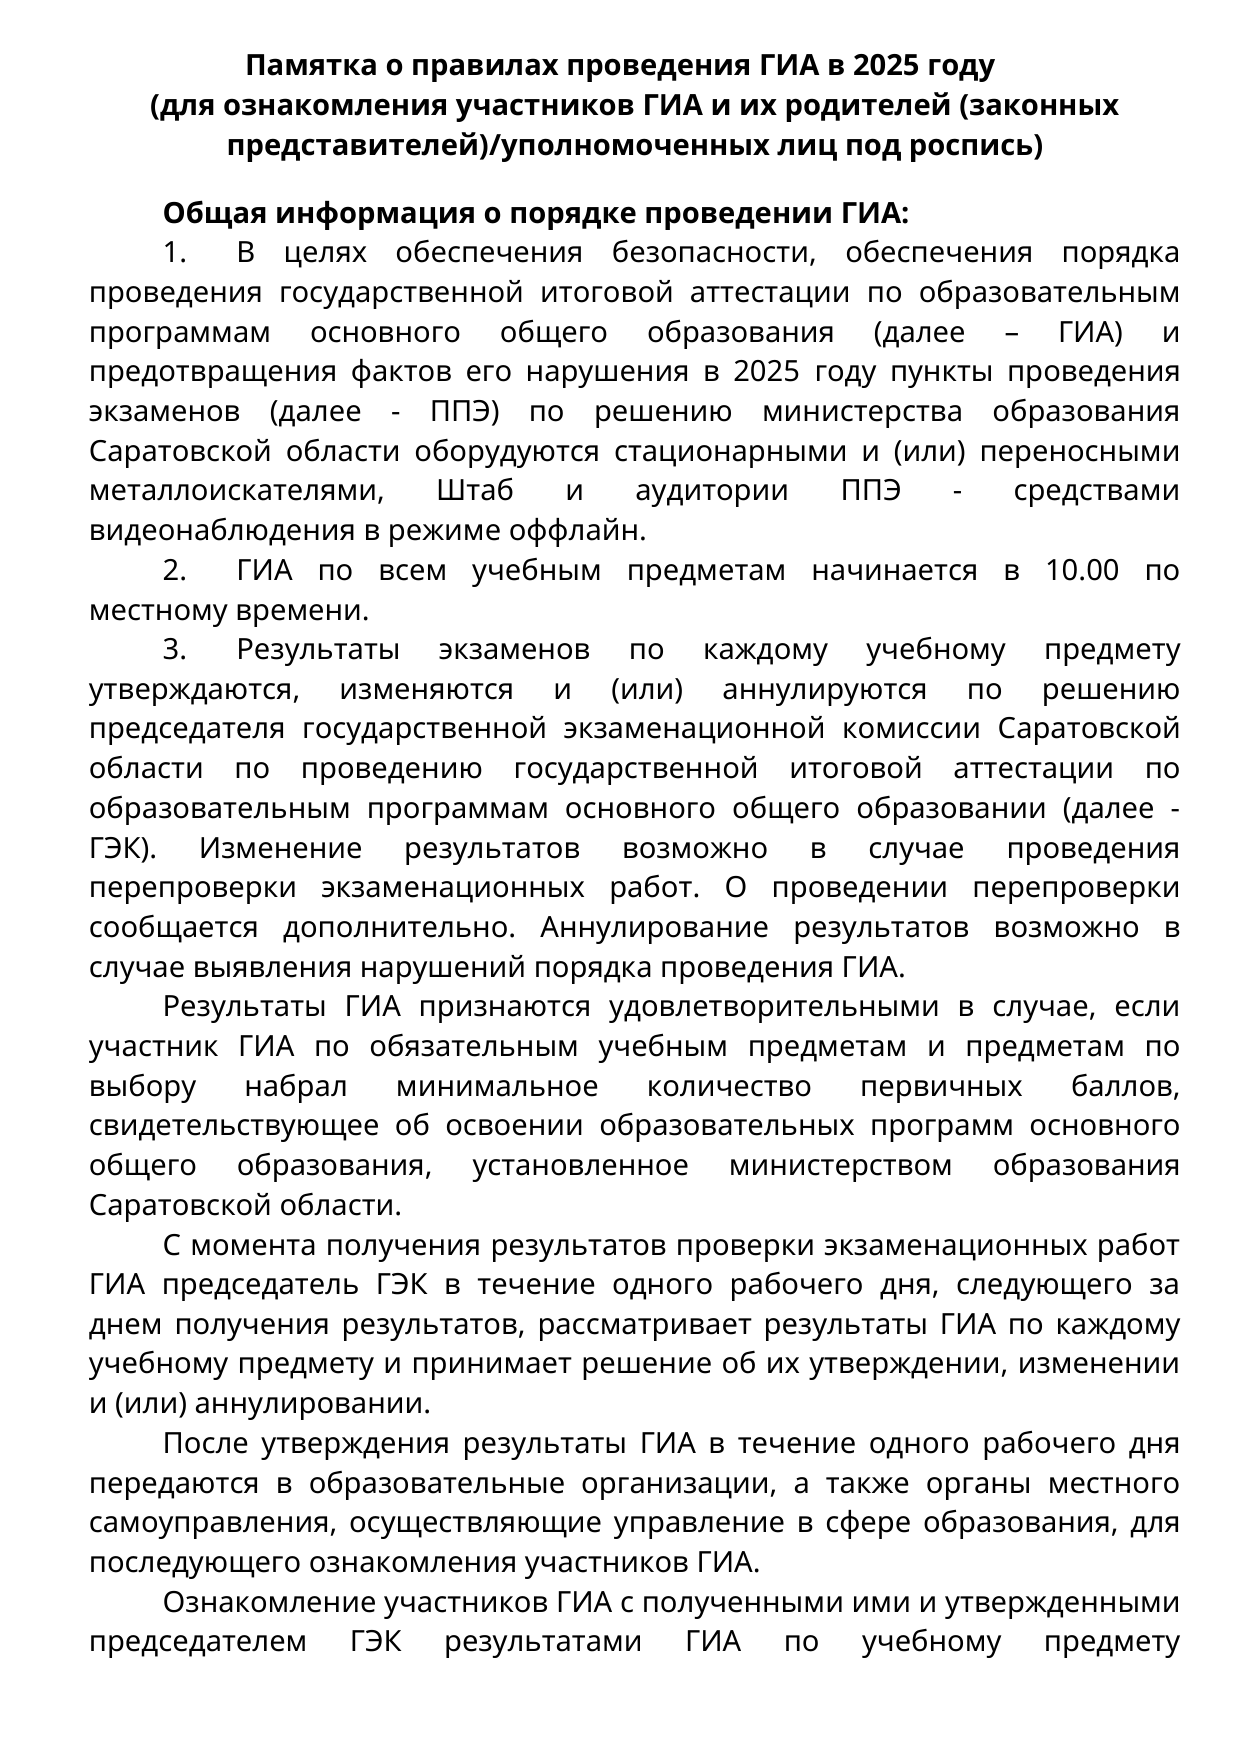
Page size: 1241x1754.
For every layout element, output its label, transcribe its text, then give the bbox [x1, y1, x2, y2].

text Памятка о правилах проведения ГИА в 2025 году [59, 44, 1181, 84]
text С момента получения результатов проверки экзаменационных работ ГИА председатель ГЭК в течение одного рабочего дня, следующего за днем получения результатов, рассматривает результаты ГИА по каждому учебному предмету и принимает решение об их утверждении, изменении и (или) аннулировании. [89, 1224, 1181, 1422]
list Результаты экзаменов по каждому учебному предмету утверждаются, изменяются и (или) аннулируются по решению председателя государственной экзаменационной комиссии Саратовской области по проведению государственной итоговой аттестации по образовательным программам основного общего образовании (далее - ГЭК). Изменение результатов возможно в случае проведения перепроверки экзаменационных работ. О проведении перепроверки сообщается дополнительно. Аннулирование результатов возможно в случае выявления нарушений порядка проведения ГИА. [89, 628, 1181, 986]
text Общая информация о порядке проведении ГИА: [89, 192, 1181, 232]
list ГИА по всем учебным предметам начинается в 10.00 по местному времени. [89, 549, 1181, 628]
text После утверждения результаты ГИА в течение одного рабочего дня передаются в образовательные организации, а также органы местного самоуправления, осуществляющие управление в сфере образования, для последующего ознакомления участников ГИА. [89, 1422, 1181, 1581]
text Результаты ГИА признаются удовлетворительными в случае, если участник ГИА по обязательным учебным предметам и предметам по выбору набрал минимальное количество первичных баллов, свидетельствующее об освоении образовательных программ основного общего образования, установленное министерством образования Саратовской области. [89, 986, 1181, 1224]
text (для ознакомления участников ГИА и их родителей (законных представителей)/уполномоченных лиц под роспись) [89, 84, 1181, 163]
list В целях обеспечения безопасности, обеспечения порядка проведения государственной итоговой аттестации по образовательным программам основного общего образования (далее – ГИА) и предотвращения фактов его нарушения в 2025 году пункты проведения экзаменов (далее - ППЭ) по решению министерства образования Саратовской области оборудуются стационарными и (или) переносными металлоискателями, Штаб и аудитории ППЭ - средствами видеонаблюдения в режиме оффлайн. [89, 232, 1181, 549]
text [89, 1581, 1181, 1660]
